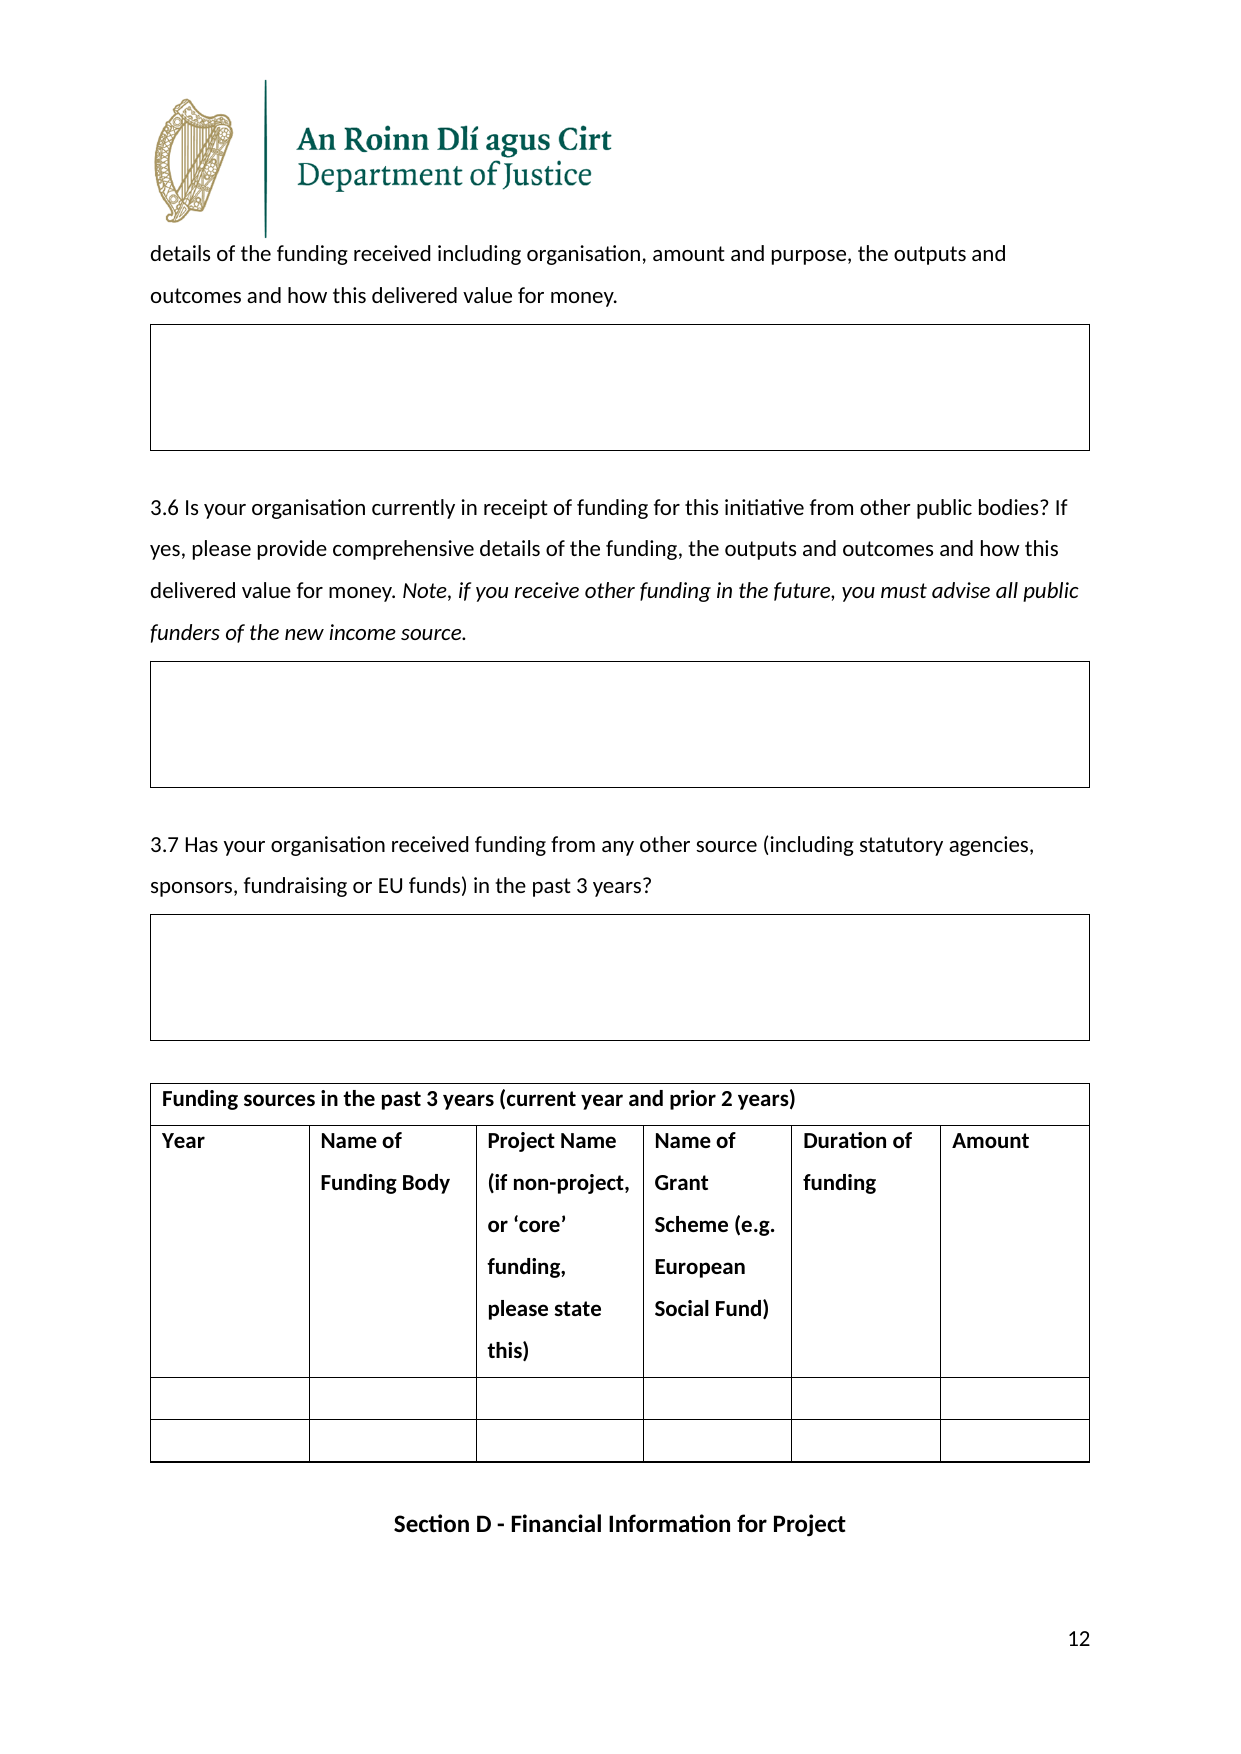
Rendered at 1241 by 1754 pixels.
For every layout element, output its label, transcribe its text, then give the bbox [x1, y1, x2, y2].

table_cell [792, 1378, 940, 1419]
table_cell Project Name (if non-project, or ‘core’ funding, please state this) [477, 1126, 643, 1377]
table_cell [792, 1420, 940, 1461]
table_cell [477, 1378, 643, 1419]
text Section D - Financial Information for Project [150, 1508, 1090, 1539]
table_header Funding sources in the past 3 years (current year and prior 2 years) [151, 1084, 1089, 1125]
table_cell Name of Grant Scheme (e.g. European Social Fund) [644, 1126, 791, 1377]
table_cell Duration of funding [792, 1126, 940, 1377]
table_header [151, 662, 1089, 787]
picture [150, 73, 625, 240]
table_header [151, 915, 1089, 1040]
table_cell [941, 1378, 1089, 1419]
table_cell [477, 1420, 643, 1461]
table_cell Year [151, 1126, 309, 1377]
table_cell Name of Funding Body [310, 1126, 476, 1377]
table_cell [151, 1378, 309, 1419]
table_header [151, 325, 1089, 449]
table_cell [151, 1420, 309, 1461]
table_cell [310, 1420, 476, 1461]
text 3.7 Has your organisation received funding from any other source (including statutory agencies, sponsors, fundraising or EU funds) in the past 3 years? [150, 830, 1090, 900]
table_cell [310, 1378, 476, 1419]
table_cell Amount [941, 1126, 1089, 1377]
text 3.6 Is your organisation currently in receipt of funding for this initiative from other public bodies? If yes, please provide comprehensive details of the funding, the outputs and outcomes and how this delivered value for money. Note, if you receive other funding in the future, you must advise all public funders of the new income source. [150, 493, 1090, 647]
table_cell [644, 1420, 791, 1461]
table_cell [941, 1420, 1089, 1461]
table_cell [644, 1378, 791, 1419]
